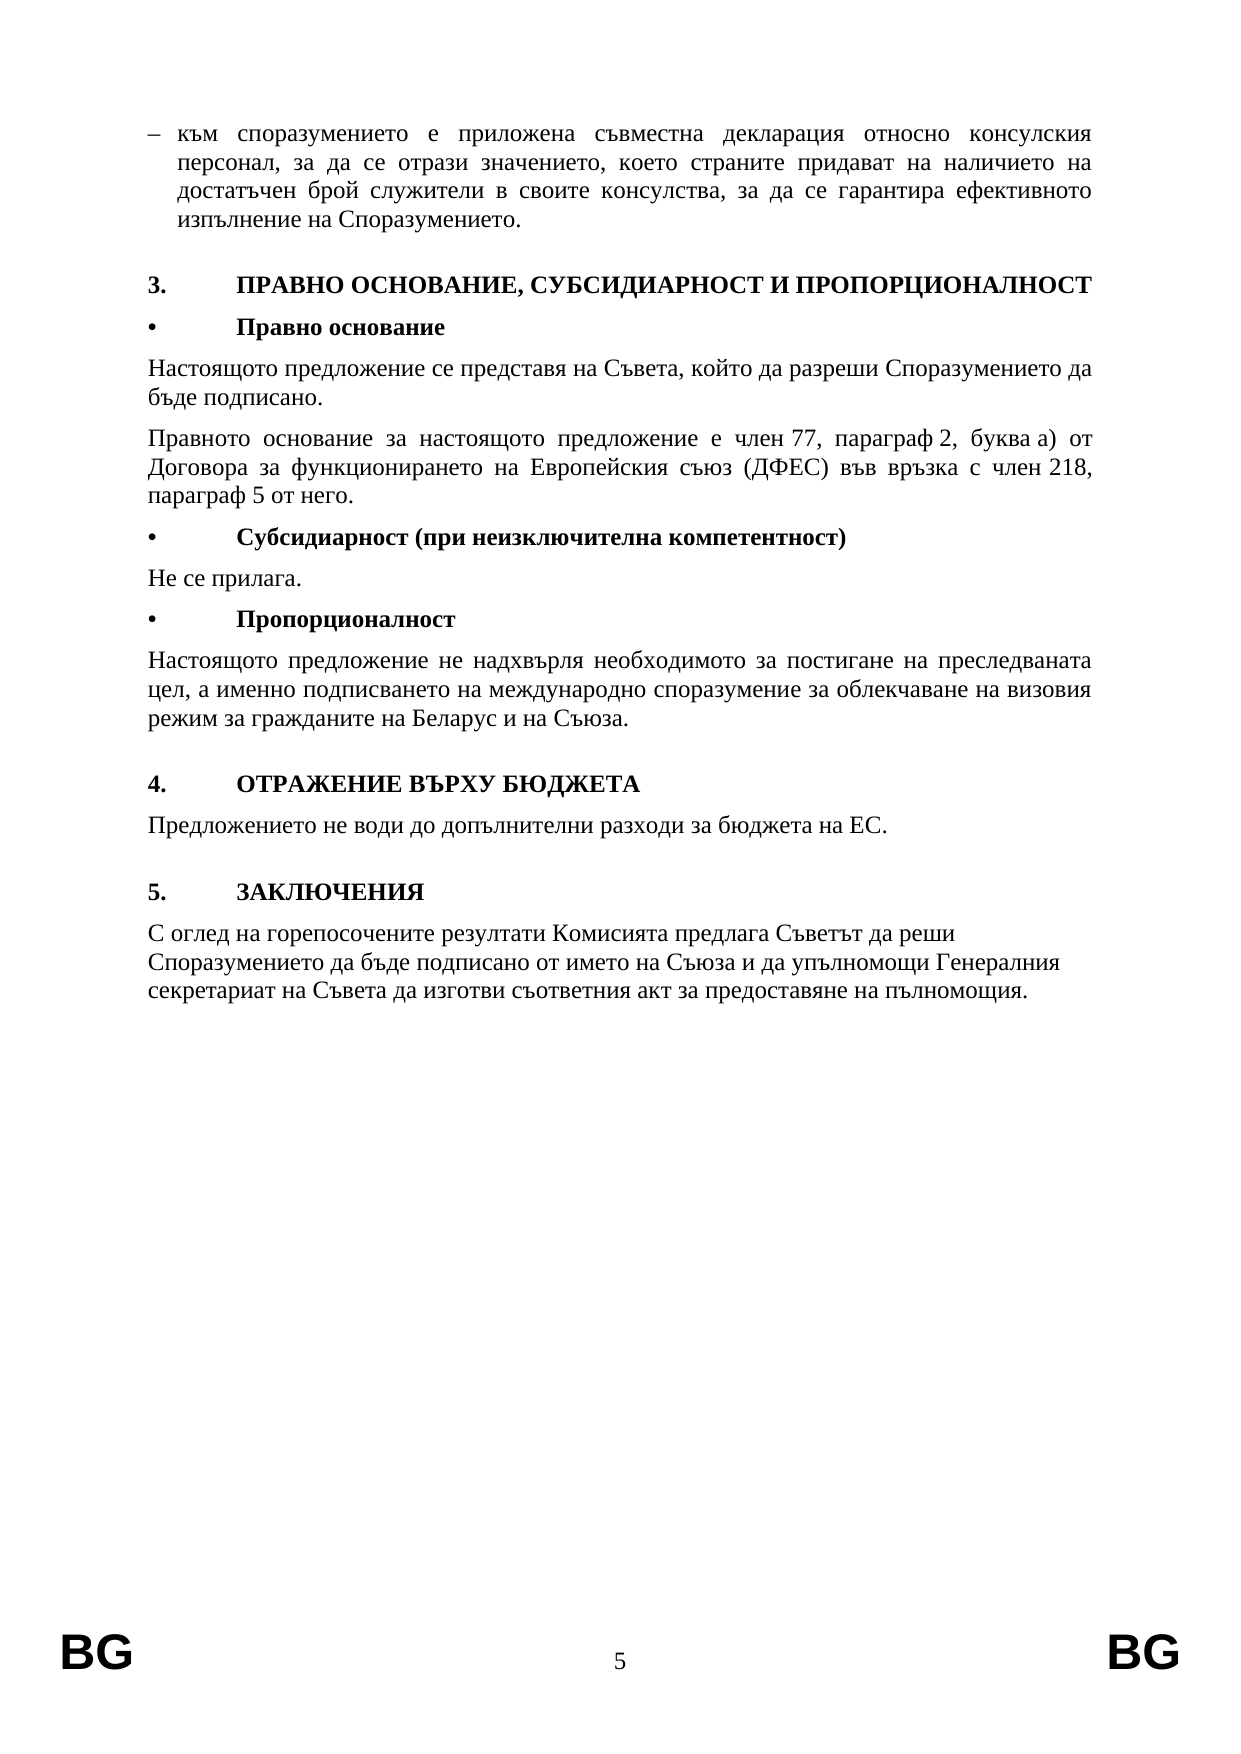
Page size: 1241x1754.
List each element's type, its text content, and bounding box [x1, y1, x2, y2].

text С оглед на горепосочените резултати Комисията предлага Съветът да реши Споразумението да бъде подписано от името на Съюза и да упълномощи Генералния секретариат на Съвета да изготви съответния акт за предоставяне на пълномощия. [148, 918, 1093, 1004]
subtitle 5. ЗАКЛЮЧЕНИЯ [148, 877, 1093, 906]
subtitle • Субсидиарност (при неизключителна компетентност) [148, 522, 1093, 551]
list към споразумението е приложена съвместна декларация относно консулския персонал, за да се отрази значението, което страните придават на наличието на достатъчен брой служители в своите консулства, за да се гарантира ефективното изпълнение на Споразумението. [148, 118, 1093, 233]
text Настоящото предложение се представя на Съвета, който да разреши Споразумението да бъде подписано. [148, 353, 1093, 411]
subtitle • Пропорционалност [148, 604, 1093, 633]
text Не се прилага. [148, 563, 1093, 592]
text Предложението не води до допълнителни разходи за бюджета на ЕС. [148, 811, 1093, 839]
text Правното основание за настоящото предложение е член 77, параграф 2, буква а) от Договора за функционирането на Европейския съюз (ДФЕС) във връзка с член 218, параграф 5 от него. [148, 423, 1093, 509]
text Настоящото предложение не надхвърля необходимото за постигане на преследваната цел, а именно подписването на международно споразумение за облекчаване на визовия режим за гражданите на Беларус и на Съюза. [148, 646, 1093, 732]
subtitle • Правно основание [148, 312, 1093, 341]
subtitle 4. ОТРАЖЕНИЕ ВЪРХУ БЮДЖЕТА [148, 769, 1093, 798]
subtitle 3. ПРАВНО ОСНОВАНИЕ, СУБСИДИАРНОСТ И ПРОПОРЦИОНАЛНОСТ [148, 271, 1093, 299]
